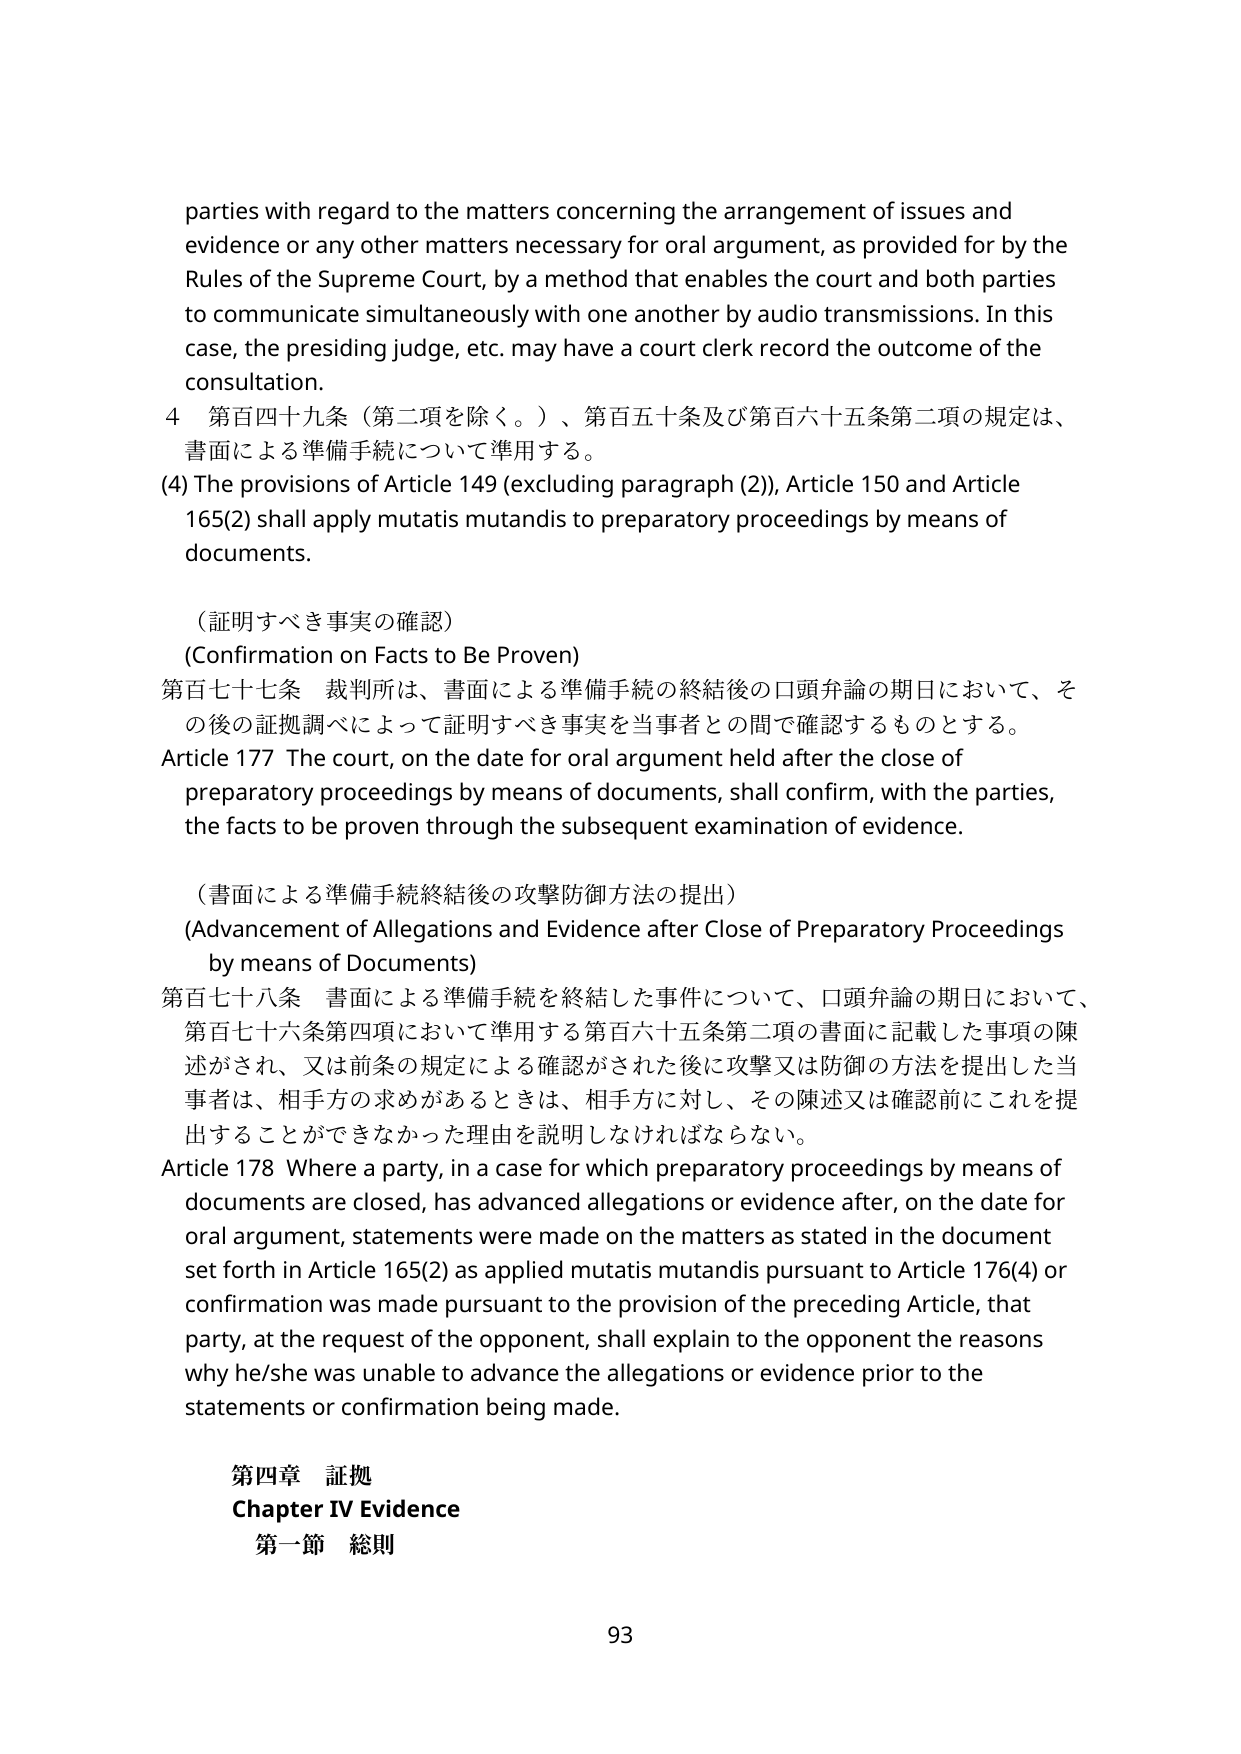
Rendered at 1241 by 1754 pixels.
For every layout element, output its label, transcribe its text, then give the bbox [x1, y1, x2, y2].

text （書面による準備手続終結後の攻撃防御方法の提出） [184, 877, 1079, 911]
text ４ 第百四十九条（第二項を除く。）、第百五十条及び第百六十五条第二項の規定は、書面による準備手続について準用する。 [161, 399, 1079, 467]
text (Advancement of Allegations and Evidence after Close of Preparatory Proceedings by means of Documents) [184, 911, 1079, 979]
text （証明すべき事実の確認） [184, 604, 1079, 638]
text Article 178 Where a party, in a case for which preparatory proceedings by means of documents are closed, has advanced allegations or evidence after, on the date for oral argument, statements were made on the matters as stated in the document set forth in Article 165(2) as applied mutatis mutandis pursuant to Article 176(4) or confirmation was made pursuant to the provision of the preceding Article, that party, at the request of the opponent, shall explain to the opponent the reasons why he/she was unable to advance the allegations or evidence prior to the statements or confirmation being made. [161, 1150, 1079, 1424]
text 第一節 総則 [253, 1526, 1079, 1560]
text 第百七十七条 裁判所は、書面による準備手続の終結後の口頭弁論の期日において、その後の証拠調べによって証明すべき事実を当事者との間で確認するものとする。 [161, 672, 1079, 740]
text 第百七十八条 書面による準備手続を終結した事件について、口頭弁論の期日において、第百七十六条第四項において準用する第百六十五条第二項の書面に記載した事項の陳述がされ、又は前条の規定による確認がされた後に攻撃又は防御の方法を提出した当事者は、相手方の求めがあるときは、相手方に対し、その陳述又は確認前にこれを提出することができなかった理由を説明しなければならない。 [161, 979, 1079, 1150]
text (4) The provisions of Article 149 (excluding paragraph (2)), Article 150 and Article 165(2) shall apply mutatis mutandis to preparatory proceedings by means of documents. [161, 467, 1079, 569]
text (Confirmation on Facts to Be Proven) [184, 638, 1079, 672]
text Chapter IV Evidence [230, 1492, 1079, 1526]
text Article 177 The court, on the date for oral argument held after the close of preparatory proceedings by means of documents, shall confirm, with the parties, the facts to be proven through the subsequent examination of evidence. [161, 740, 1079, 843]
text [161, 194, 1079, 399]
text 第四章 証拠 [230, 1458, 1079, 1492]
